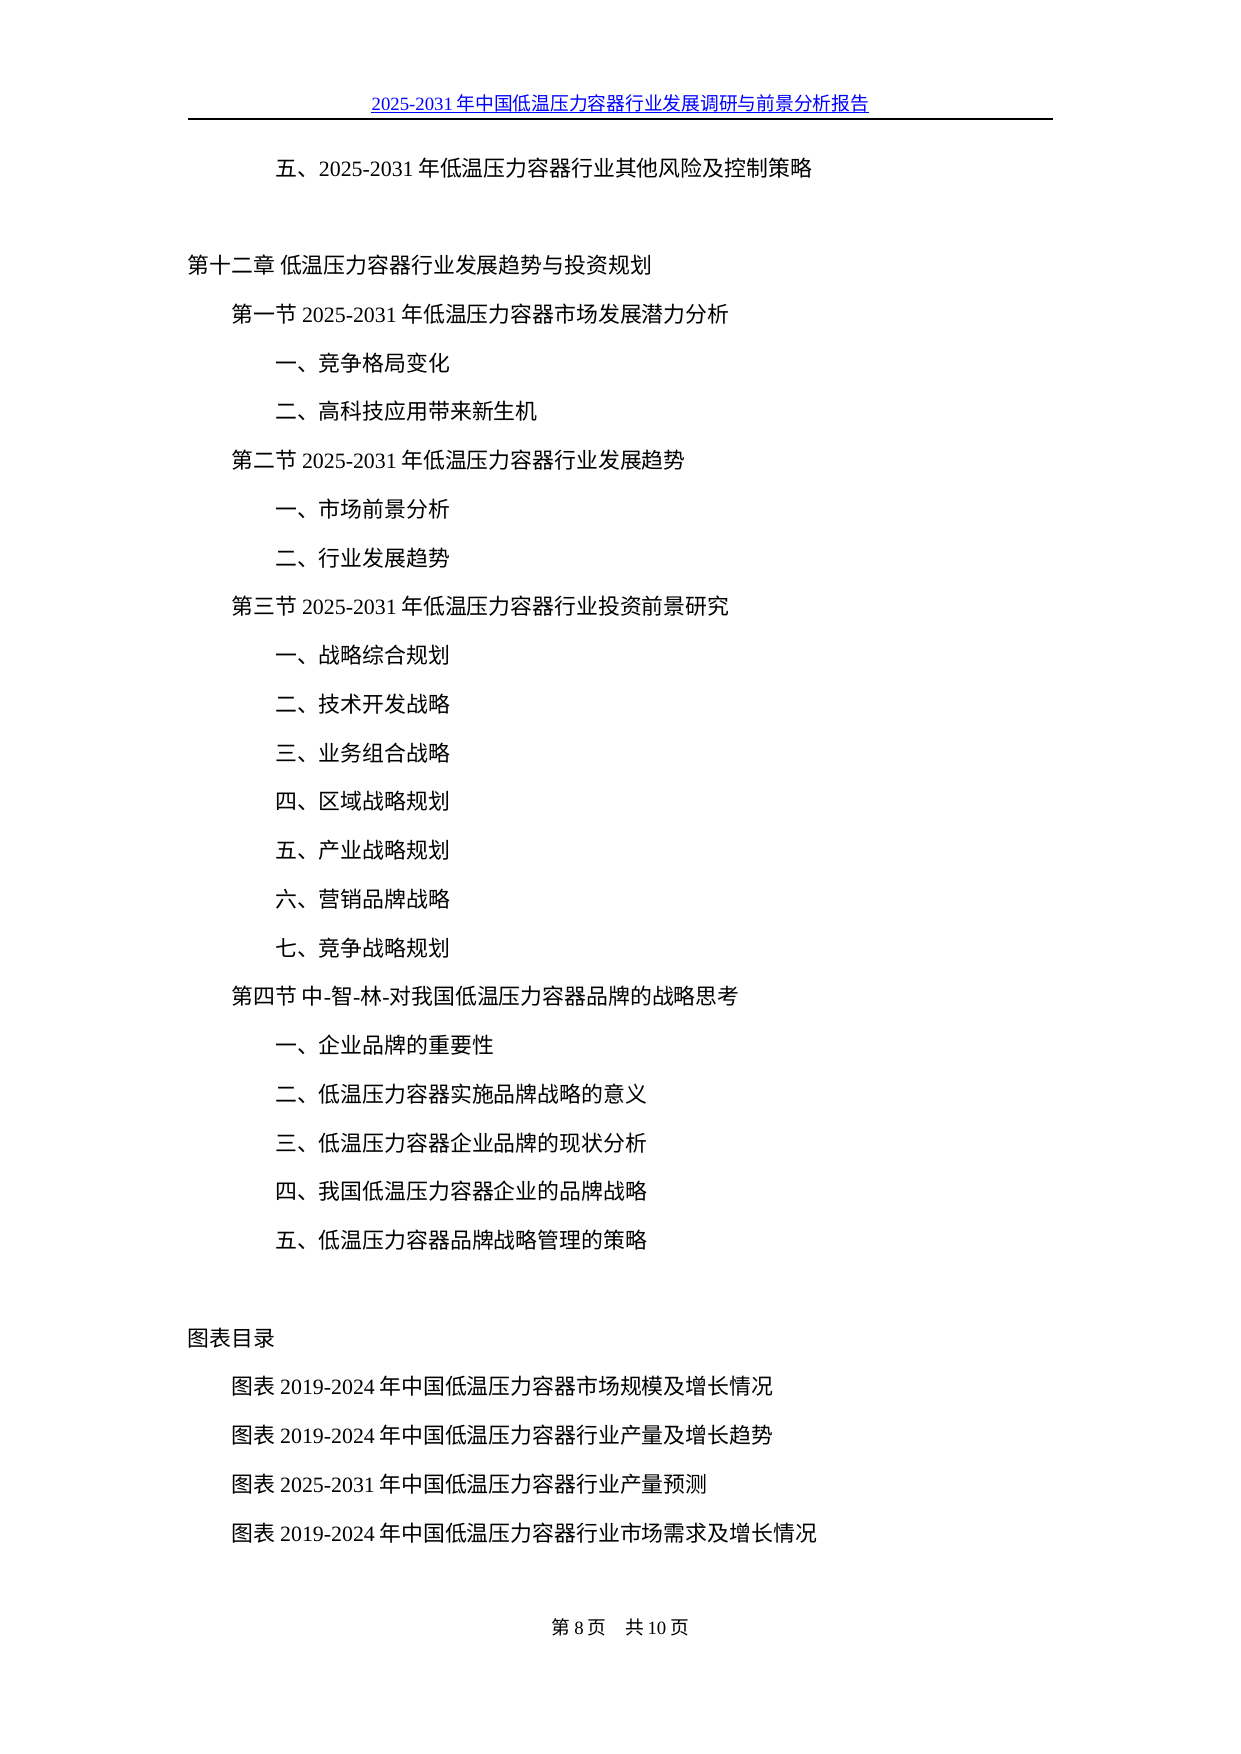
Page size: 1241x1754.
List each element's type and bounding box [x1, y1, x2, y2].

text [187, 150, 1053, 1548]
